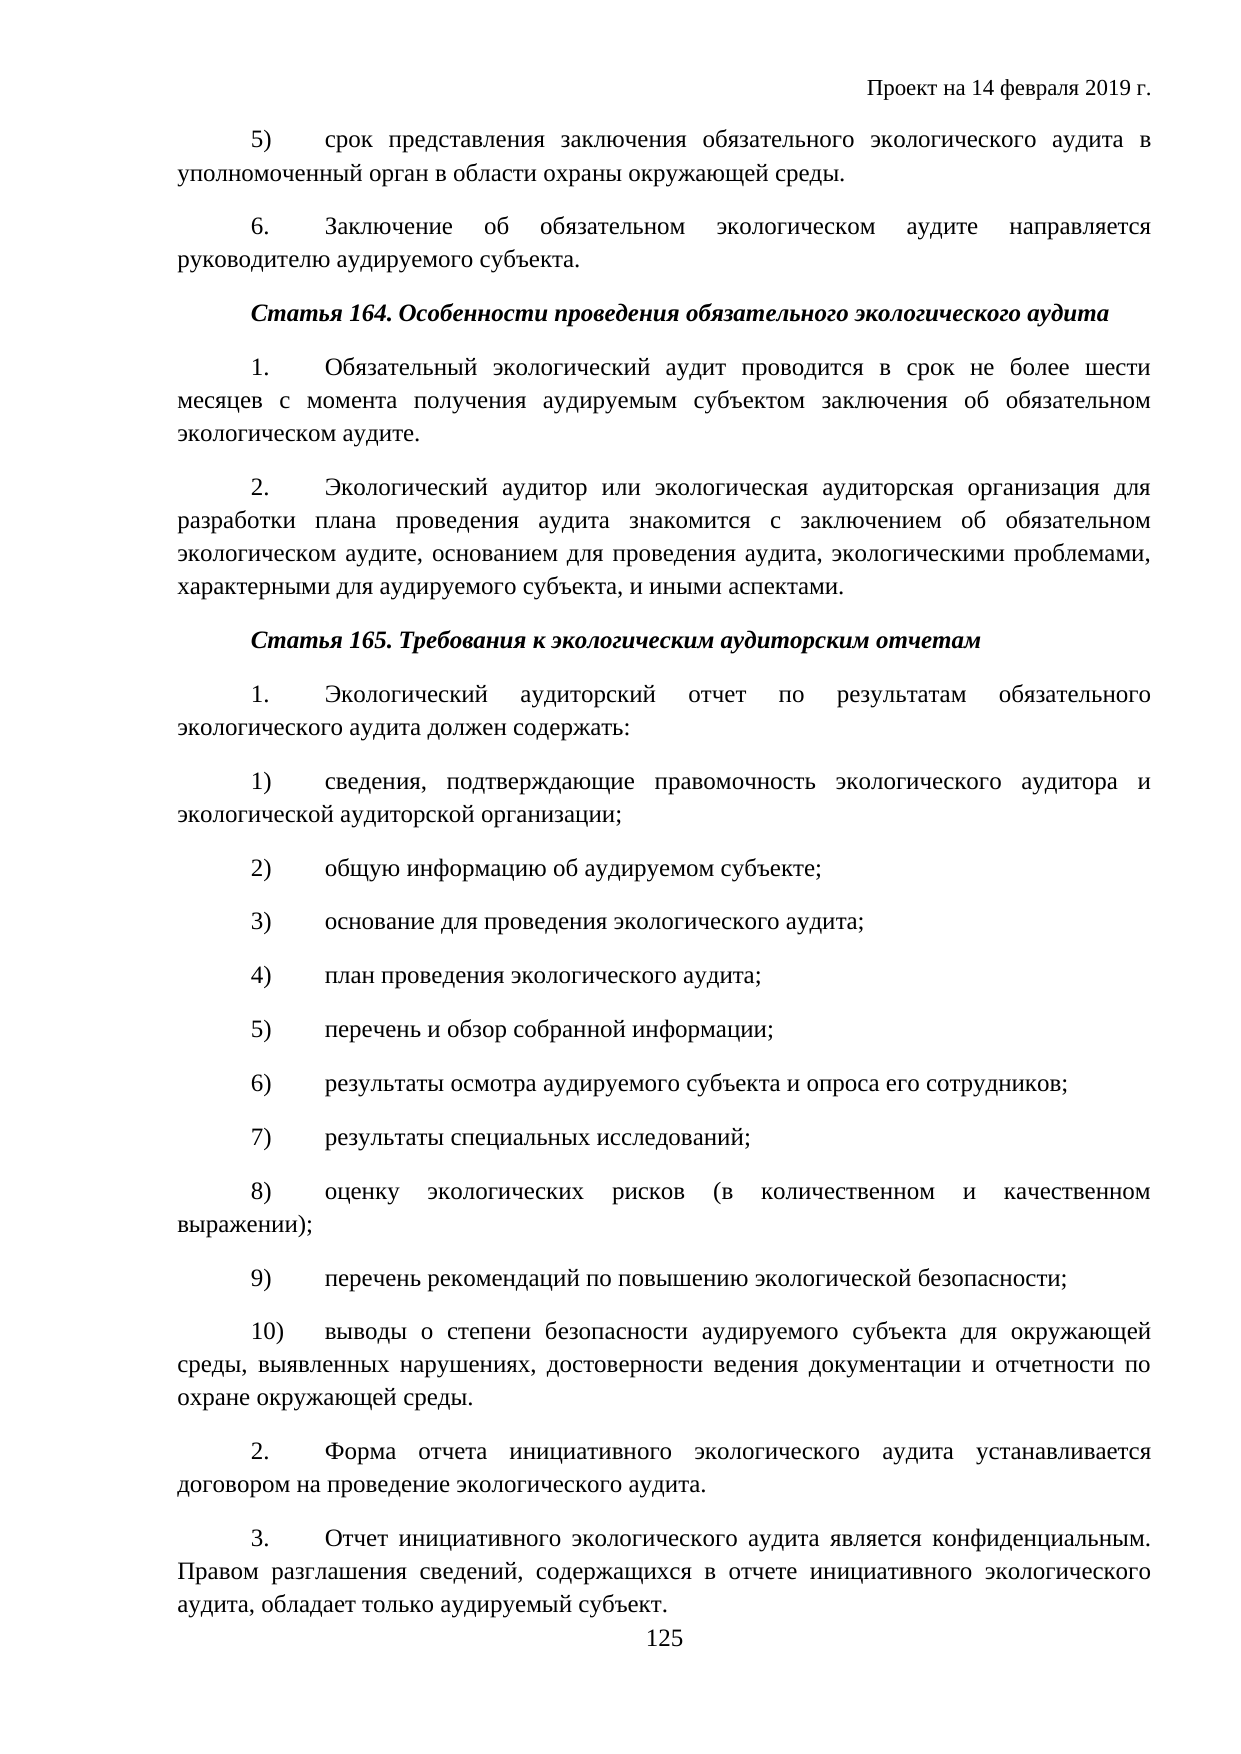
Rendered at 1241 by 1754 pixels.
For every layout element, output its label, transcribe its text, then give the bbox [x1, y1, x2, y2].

list перечень рекомендаций по повышению экологической безопасности; [177, 1263, 1152, 1291]
list общую информацию об аудируемом субъекте; [177, 853, 1152, 881]
list выводы о степени безопасности аудируемого субъекта для окружающей среды, выявленных нарушениях, достоверности ведения документации и отчетности по охране окружающей среды. [177, 1316, 1152, 1411]
list Экологический аудиторский отчет по результатам обязательного экологического аудита должен содержать: [177, 679, 1152, 741]
list Форма отчета инициативного экологического аудита устанавливается договором на проведение экологического аудита. [177, 1436, 1152, 1498]
list основание для проведения экологического аудита; [177, 906, 1152, 935]
list оценку экологических рисков (в количественном и качественном выражении); [177, 1176, 1152, 1237]
list результаты осмотра аудируемого субъекта и опроса его сотрудников; [177, 1068, 1152, 1097]
list план проведения экологического аудита; [177, 960, 1152, 989]
list Отчет инициативного экологического аудита является конфиденциальным. Правом разглашения сведений, содержащихся в отчете инициативного экологического аудита, обладает только аудируемый субъект. [177, 1523, 1152, 1618]
subtitle Особенности проведения обязательного экологического аудита [177, 298, 1152, 327]
list Обязательный экологический аудит проводится в срок не более шести месяцев с момента получения аудируемым субъектом заключения об обязательном экологическом аудите. [177, 352, 1152, 447]
list срок представления заключения обязательного экологического аудита в уполномоченный орган в области охраны окружающей среды. [177, 124, 1152, 186]
list результаты специальных исследований; [177, 1122, 1152, 1151]
subtitle Требования к экологическим аудиторским отчетам [177, 625, 1152, 654]
list перечень и обзор собранной информации; [177, 1014, 1152, 1043]
list Заключение об обязательном экологическом аудите направляется руководителю аудируемого субъекта. [177, 211, 1152, 273]
list Экологический аудитор или экологическая аудиторская организация для разработки плана проведения аудита знакомится с заключением об обязательном экологическом аудите, основанием для проведения аудита, экологическими проблемами, характерными для аудируемого субъекта, и иными аспектами. [177, 472, 1152, 600]
list сведения, подтверждающие правомочность экологического аудитора и экологической аудиторской организации; [177, 766, 1152, 827]
